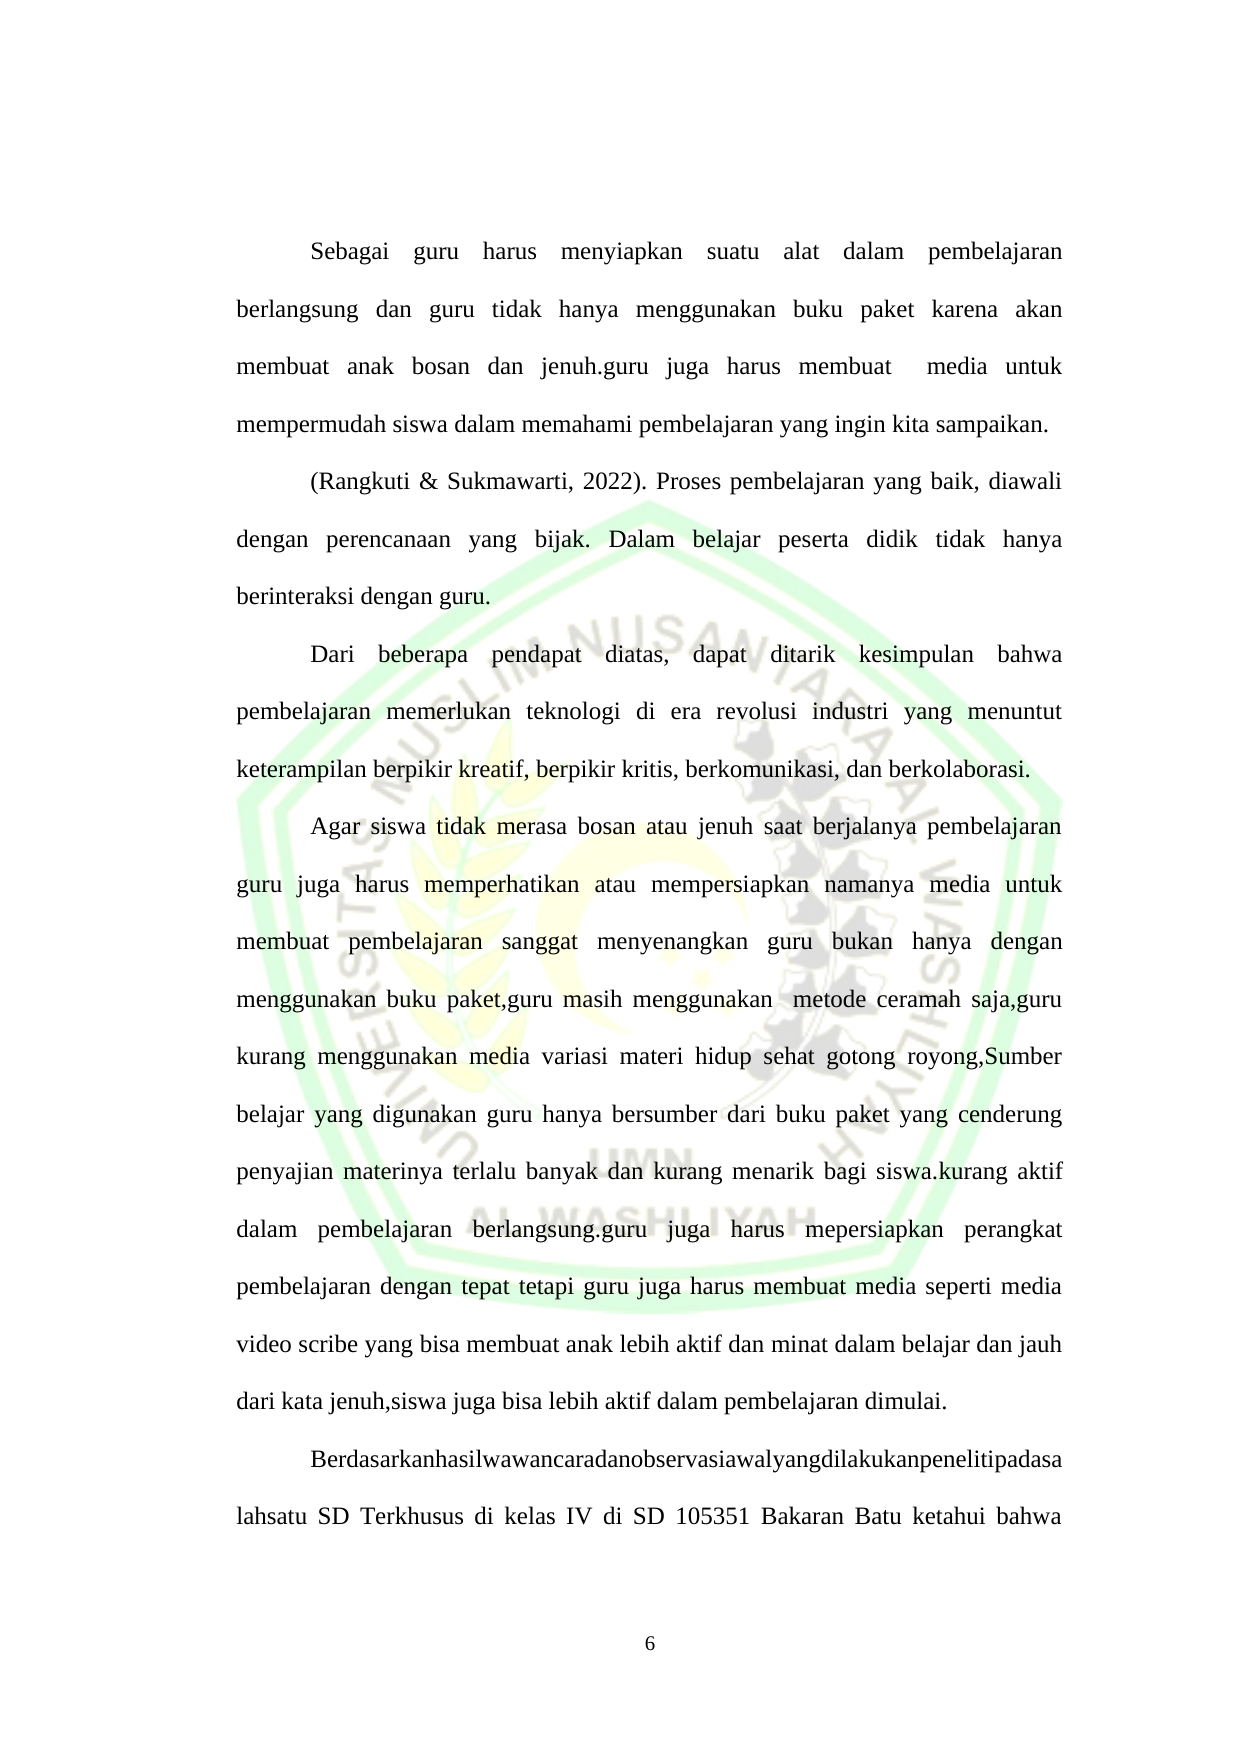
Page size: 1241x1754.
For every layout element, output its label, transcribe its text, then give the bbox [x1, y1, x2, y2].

text Dari beberapa pendapat diatas, dapat ditarik kesimpulan bahwa pembelajaran memerlukan teknologi di era revolusi industri yang menuntut keterampilan berpikir kreatif, berpikir kritis, berkomunikasi, dan berkolaborasi. [236, 639, 1063, 782]
text Sebagai guru harus menyiapkan suatu alat dalam pembelajaran berlangsung dan guru tidak hanya menggunakan buku paket karena akan membuat anak bosan dan jenuh.guru juga harus membuat media untuk mempermudah siswa dalam memahami pembelajaran yang ingin kita sampaikan. [236, 236, 1063, 437]
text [236, 1444, 1063, 1530]
text (Rangkuti & Sukmawarti, 2022). Proses pembelajaran yang baik, diawali dengan perencanaan yang bijak. Dalam belajar peserta didik tidak hanya berinteraksi dengan guru. [236, 466, 1063, 610]
text Agar siswa tidak merasa bosan atau jenuh saat berjalanya pembelajaran guru juga harus memperhatikan atau mempersiapkan namanya media untuk membuat pembelajaran sanggat menyenangkan guru bukan hanya dengan menggunakan buku paket,guru masih menggunakan metode ceramah saja,guru kurang menggunakan media variasi materi hidup sehat gotong royong,Sumber belajar yang digunakan guru hanya bersumber dari buku paket yang cenderung penyajian materinya terlalu banyak dan kurang menarik bagi siswa.kurang aktif dalam pembelajaran berlangsung.guru juga harus mepersiapkan perangkat pembelajaran dengan tepat tetapi guru juga harus membuat media seperti media video scribe yang bisa membuat anak lebih aktif dan minat dalam belajar dan jauh dari kata jenuh,siswa juga bisa lebih aktif dalam pembelajaran dimulai. [236, 811, 1063, 1415]
